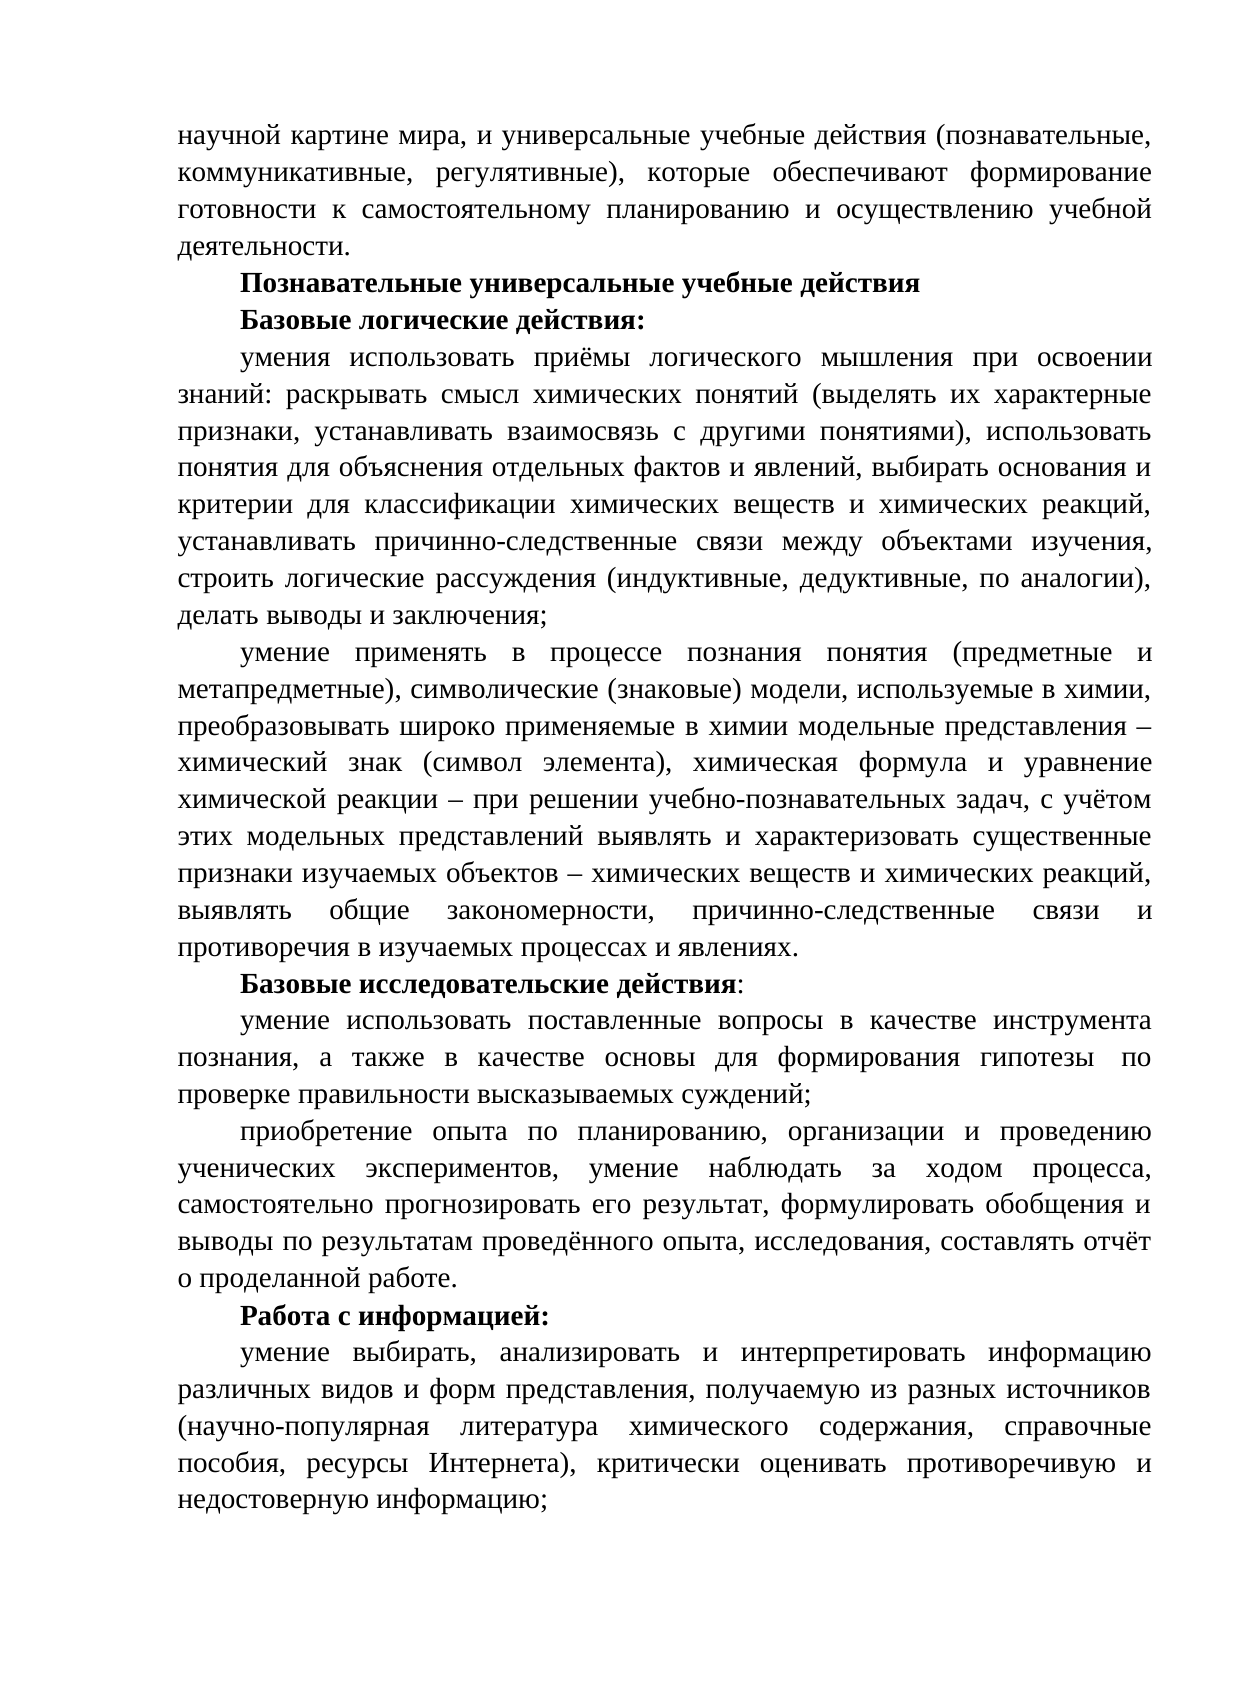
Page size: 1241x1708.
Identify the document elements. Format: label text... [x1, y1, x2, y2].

subtitle Работа с информацией: [240, 1298, 1240, 1331]
text умение использовать поставленные вопросы в качестве инструмента познания, а также в качестве основы для формирования гипотезы по проверке правильности высказываемых суждений; [177, 1002, 1152, 1109]
subtitle Базовые исследовательские действия: [240, 966, 1240, 999]
subtitle Познавательные универсальные учебные действия Базовые логические действия: [240, 265, 921, 336]
text умение выбирать, анализировать и интерпретировать информацию различных видов и форм представления, получаемую из разных источников (научно-популярная литература химического содержания, справочные пособия, ресурсы Интернета), критически оценивать противоречивую и недостоверную информацию; [177, 1334, 1152, 1515]
text умения использовать приёмы логического мышления при освоении знаний: раскрывать смысл химических понятий (выделять их характерные признаки, устанавливать взаимосвязь с другими понятиями), использовать понятия для объяснения отдельных фактов и явлений, выбирать основания и критерии для классификации химических веществ и химических реакций, устанавливать причинно-следственные связи между объектами изучения, строить логические рассуждения (индуктивные, дедуктивные, по аналогии), делать выводы и заключения; [177, 339, 1152, 631]
text приобретение опыта по планированию, организации и проведению ученических экспериментов, умение наблюдать за ходом процесса, самостоятельно прогнозировать его результат, формулировать обобщения и выводы по результатам проведённого опыта, исследования, составлять отчёт о проделанной работе. [177, 1113, 1152, 1294]
text научной картине мира, и универсальные учебные действия (познавательные, коммуникативные, регулятивные), которые обеспечивают формирование готовности к самостоятельному планированию и осуществлению учебной деятельности. [177, 117, 1152, 261]
text умение применять в процессе познания понятия (предметные и метапредметные), символические (знаковые) модели, используемые в химии, преобразовывать широко применяемые в химии модельные представления – химический знак (символ элемента), химическая формула и уравнение химической реакции – при решении учебно-познавательных задач, с учётом этих модельных представлений выявлять и характеризовать существенные признаки изучаемых объектов – химических веществ и химических реакций, выявлять общие закономерности, причинно-следственные связи и противоречия в изучаемых процессах и явлениях. [177, 634, 1152, 962]
